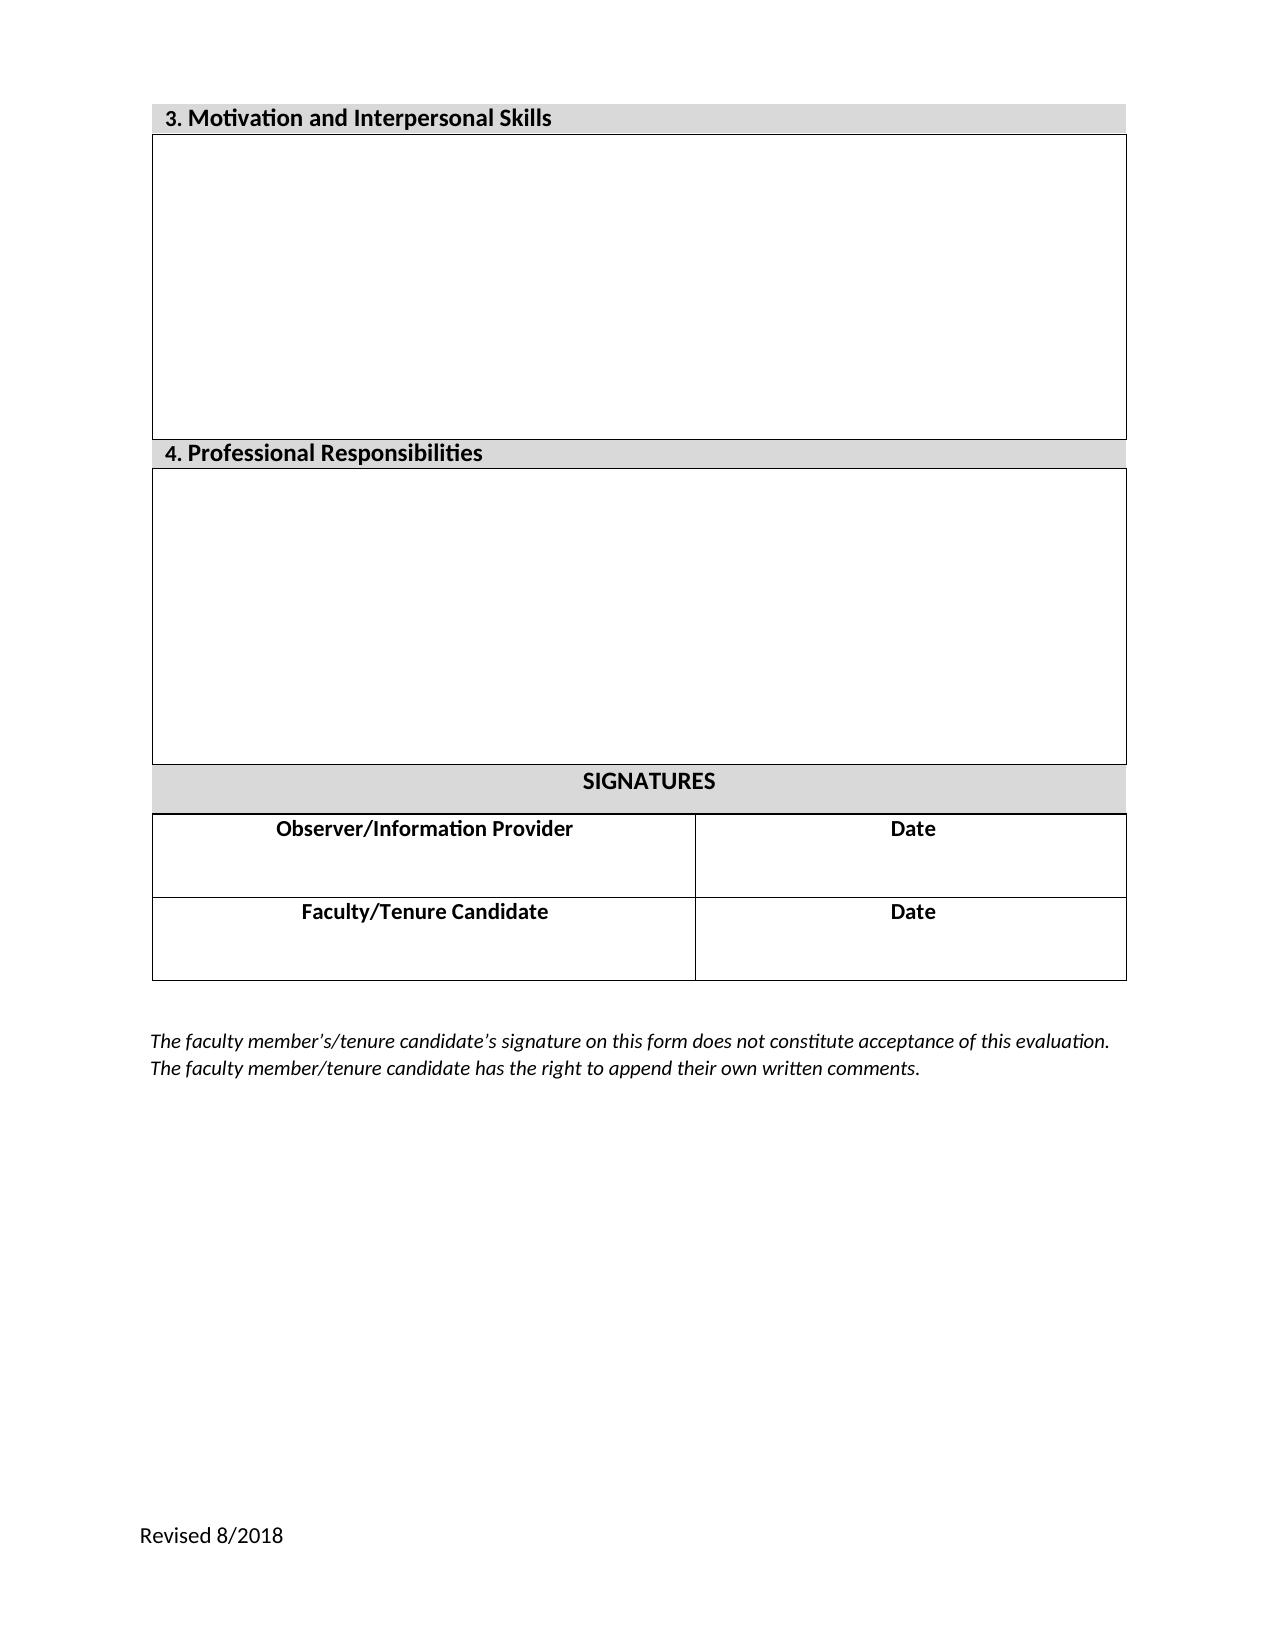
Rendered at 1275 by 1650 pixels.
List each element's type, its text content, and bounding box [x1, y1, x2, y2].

table_cell [153, 469, 1126, 764]
table_cell SIGNATURES [152, 765, 1126, 813]
table_cell Faculty/Tenure Candidate [153, 898, 695, 980]
table_cell [153, 135, 1126, 439]
table_cell Observer/Information Provider [153, 815, 695, 897]
table_cell Date [696, 815, 1126, 897]
table_header 3. Motivation and Interpersonal Skills [152, 104, 1126, 133]
table_cell Date [696, 898, 1126, 980]
table_cell 4. Professional Responsibilities [152, 440, 1126, 468]
text The faculty member’s/tenure candidate’s signature on this form does not constitute acceptance of this evaluation. The faculty member/tenure candidate has the right to append their own written comments. [150, 1028, 1114, 1080]
